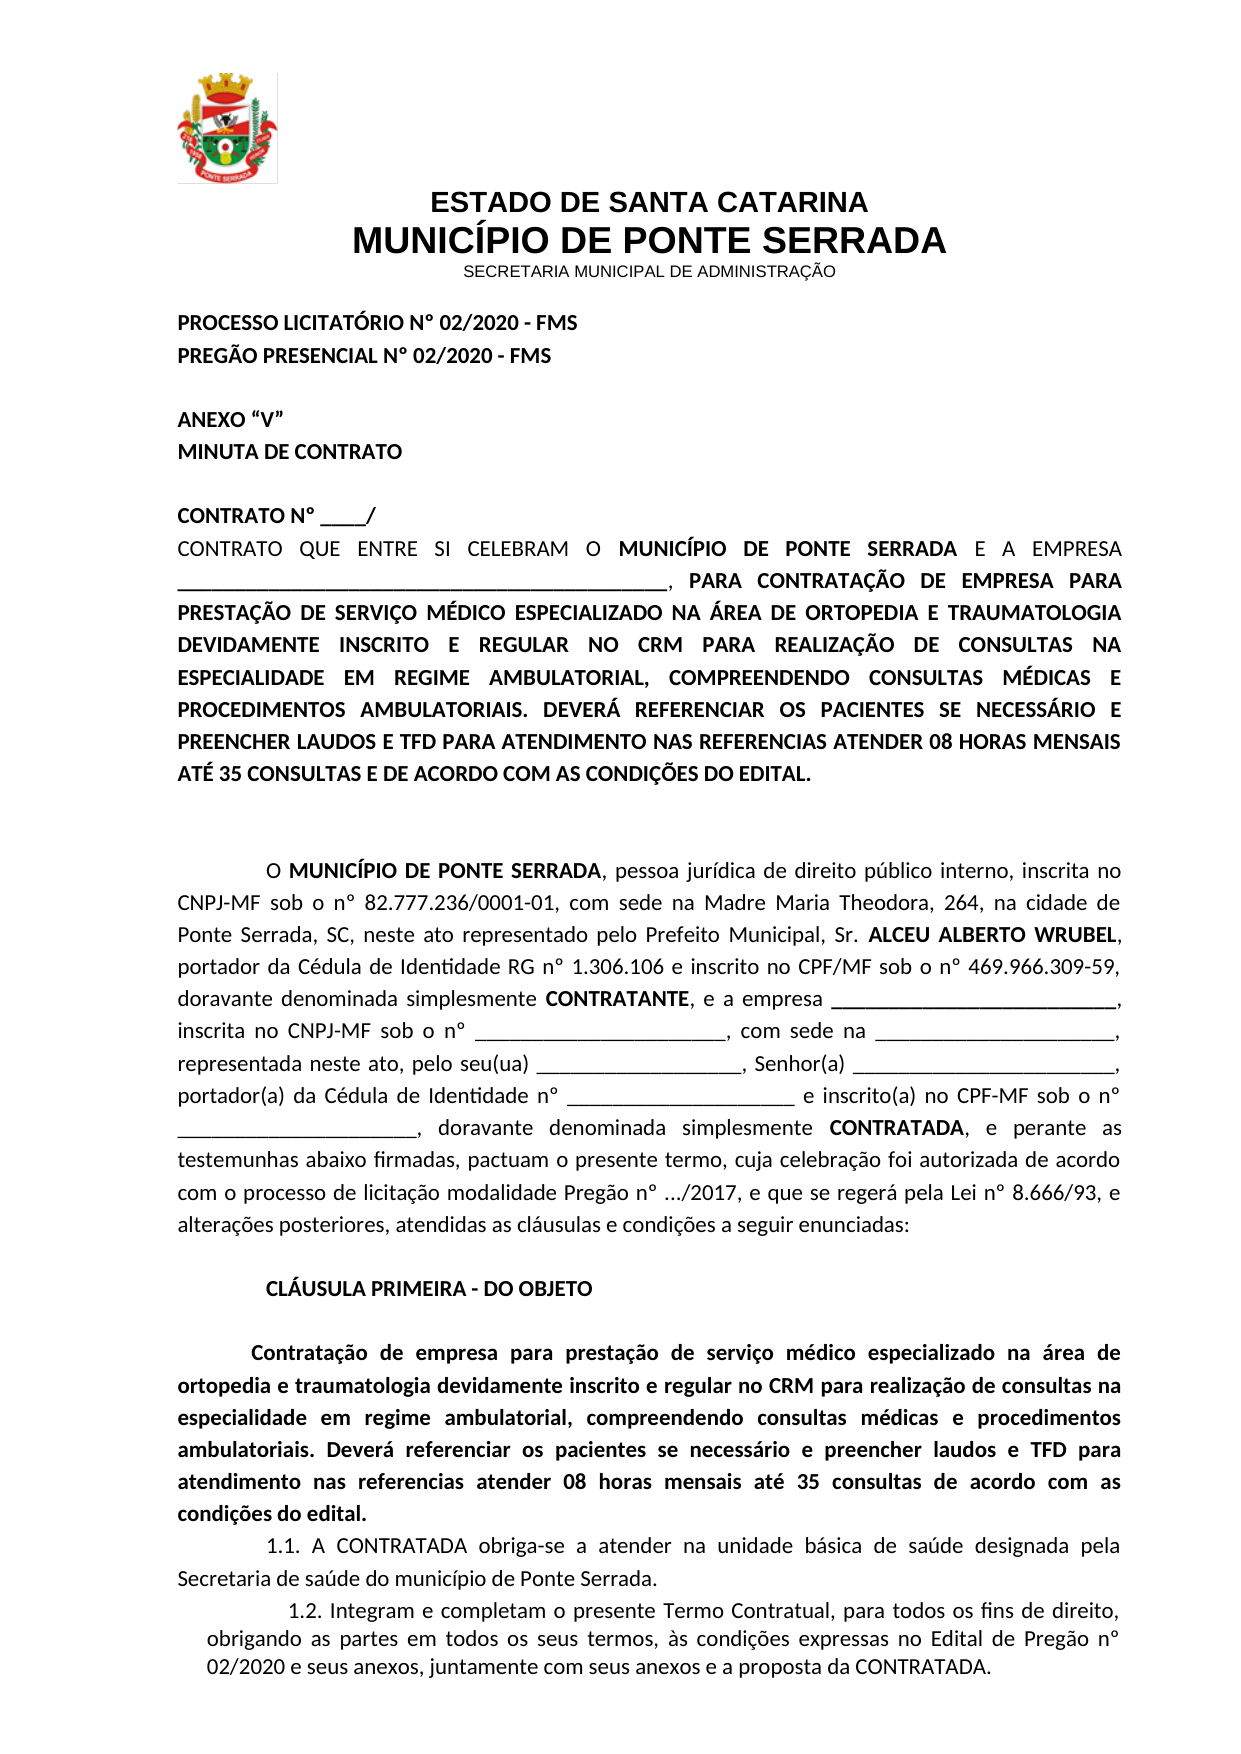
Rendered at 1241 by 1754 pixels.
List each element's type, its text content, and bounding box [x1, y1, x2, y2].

text CONTRATO QUE ENTRE SI CELEBRAM O MUNICÍPIO DE PONTE SERRADA E A EMPRESA ___________________________________________, PARA CONTRATAÇÃO DE EMPRESA PARA PRESTAÇÃO DE SERVIÇO MÉDICO ESPECIALIZADO NA ÁREA DE ORTOPEDIA E TRAUMATOLOGIA DEVIDAMENTE INSCRITO E REGULAR NO CRM PARA REALIZAÇÃO DE CONSULTAS NA ESPECIALIDADE EM REGIME AMBULATORIAL, COMPREENDENDO CONSULTAS MÉDICAS E PROCEDIMENTOS AMBULATORIAIS. DEVERÁ REFERENCIAR OS PACIENTES SE NECESSÁRIO E PREENCHER LAUDOS E TFD PARA ATENDIMENTO NAS REFERENCIAS ATENDER 08 HORAS MENSAIS ATÉ 35 CONSULTAS E DE ACORDO COM AS CONDIÇÕES DO EDITAL. [177, 534, 1122, 787]
text O MUNICÍPIO DE PONTE SERRADA, pessoa jurídica de direito público interno, inscrita no CNPJ-MF sob o nº 82.777.236/0001-01, com sede na Madre Maria Theodora, 264, na cidade de Ponte Serrada, SC, neste ato representado pelo Prefeito Municipal, Sr. ALCEU ALBERTO WRUBEL, portador da Cédula de Identidade RG nº 1.306.106 e inscrito no CPF/MF sob o nº 469.966.309-59, doravante denominada simplesmente CONTRATANTE, e a empresa _________________________, inscrita no CNPJ-MF sob o nº ______________________, com sede na _____________________, representada neste ato, pelo seu(ua) __________________, Senhor(a) _______________________, portador(a) da Cédula de Identidade nº ____________________ e inscrito(a) no CPF-MF sob o nº _____________________, doravante denominada simplesmente CONTRATADA, e perante as testemunhas abaixo firmadas, pactuam o presente termo, cuja celebração foi autorizada de acordo com o processo de licitação modalidade Pregão nº .../2017, e que se regerá pela Lei nº 8.666/93, e alterações posteriores, atendidas as cláusulas e condições a seguir enunciadas: [177, 856, 1122, 1238]
text Contratação de empresa para prestação de serviço médico especializado na área de ortopedia e traumatologia devidamente inscrito e regular no CRM para realização de consultas na especialidade em regime ambulatorial, compreendendo consultas médicas e procedimentos ambulatoriais. Deverá referenciar os pacientes se necessário e preencher laudos e TFD para atendimento nas referencias atender 08 horas mensais até 35 consultas de acordo com as condições do edital. [177, 1338, 1122, 1527]
text 1.2. Integram e completam o presente Termo Contratual, para todos os fins de direito, obrigando as partes em todos os seus termos, às condições expressas no Edital de Pregão nº 02/2020 e seus anexos, juntamente com seus anexos e a proposta da CONTRATADA. [207, 1596, 1122, 1680]
text MINUTA DE CONTRATO [177, 437, 1122, 465]
text PREGÃO PRESENCIAL Nº 02/2020 - FMS [177, 341, 1122, 369]
picture [177, 73, 279, 185]
text ANEXO “V” [177, 405, 1122, 433]
subtitle PROCESSO LICITATÓRIO Nº 02/2020 - FMS [177, 308, 1122, 337]
text CLÁUSULA PRIMEIRA - DO OBJETO [177, 1274, 1122, 1302]
text CONTRATO Nº ____/ [177, 502, 1122, 530]
text 1.1. A CONTRATADA obriga-se a atender na unidade básica de saúde designada pela Secretaria de saúde do município de Ponte Serrada. [177, 1532, 1122, 1592]
